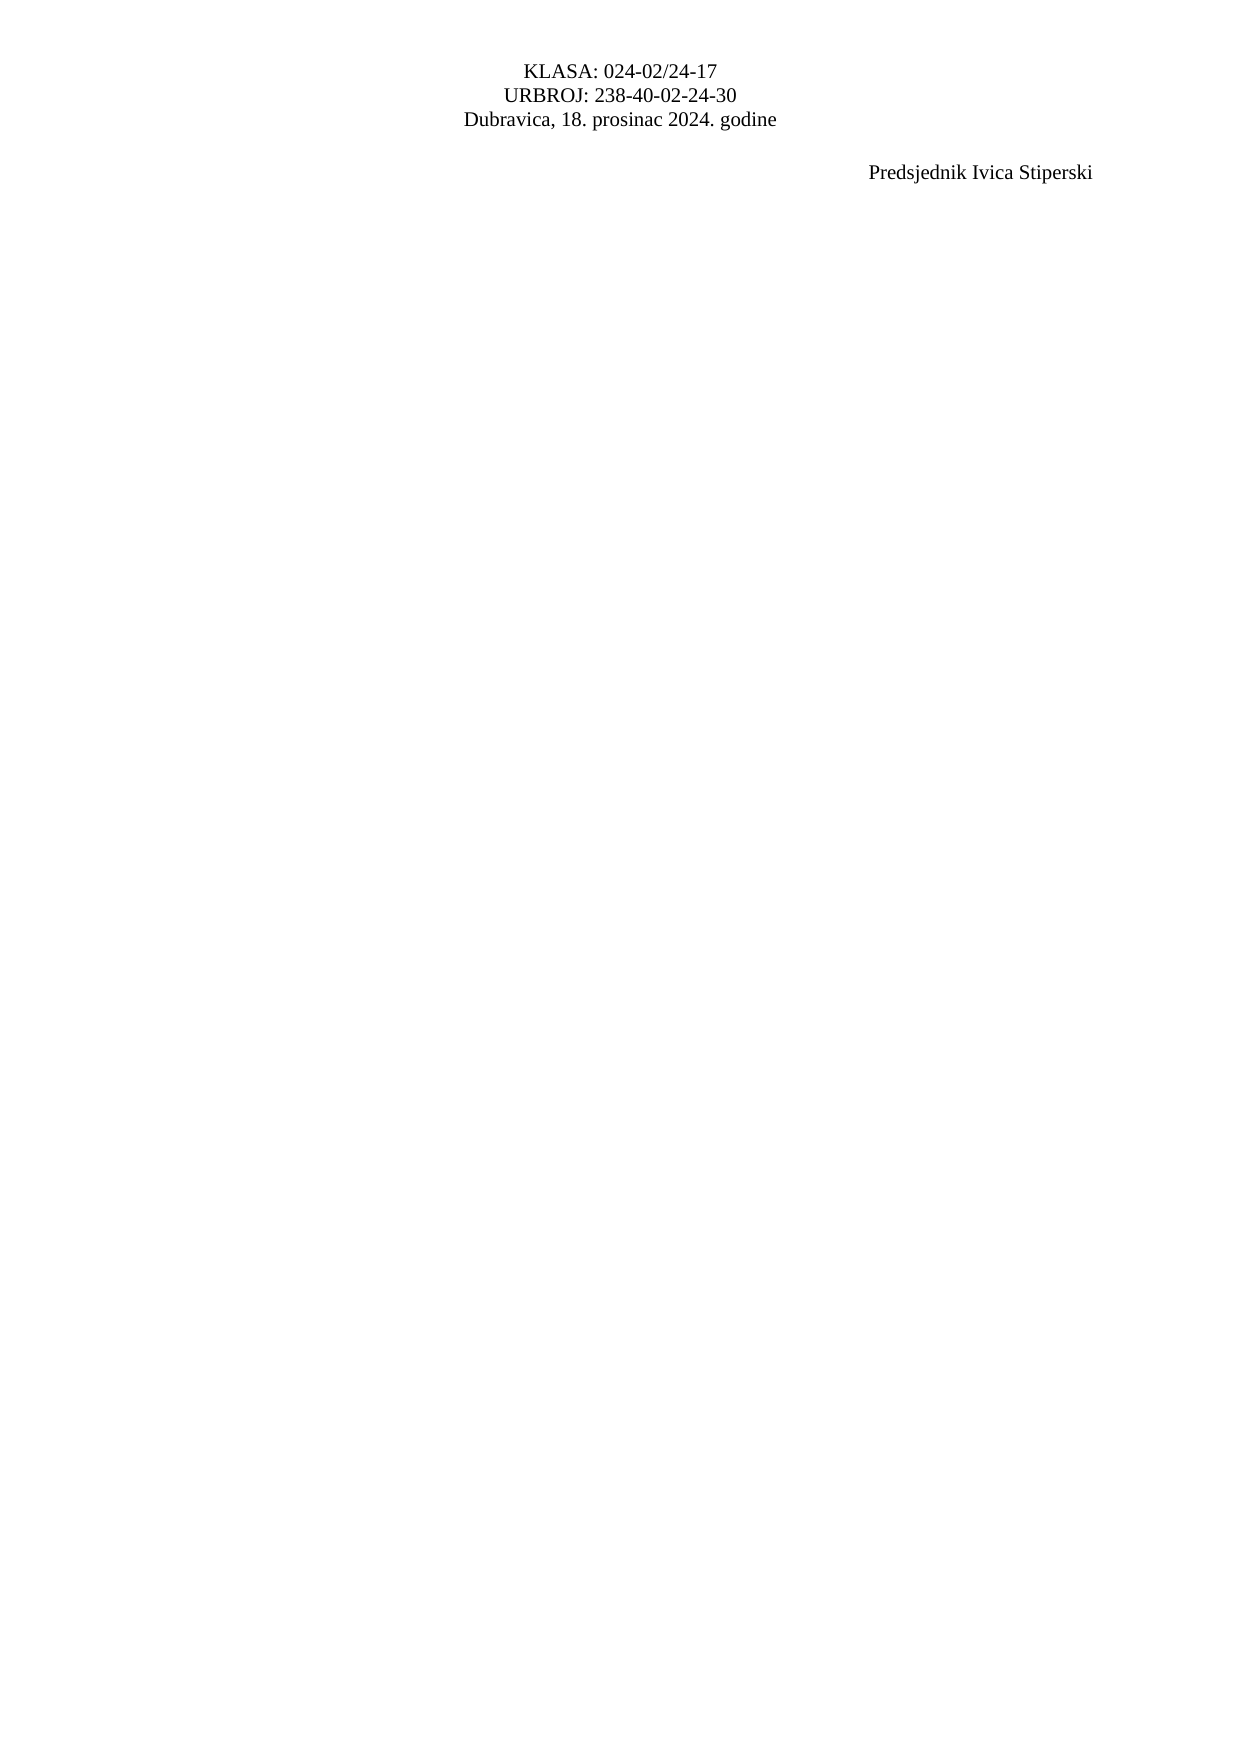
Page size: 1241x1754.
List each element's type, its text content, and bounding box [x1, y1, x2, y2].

text Predsjednik Ivica Stiperski [148, 160, 1093, 184]
subtitle URBROJ: 238-40-02-24-30 [148, 83, 1093, 107]
subtitle KLASA: 024-02/24-17 [148, 59, 1093, 83]
title Dubravica, 18. prosinac 2024. godine [148, 107, 1093, 131]
